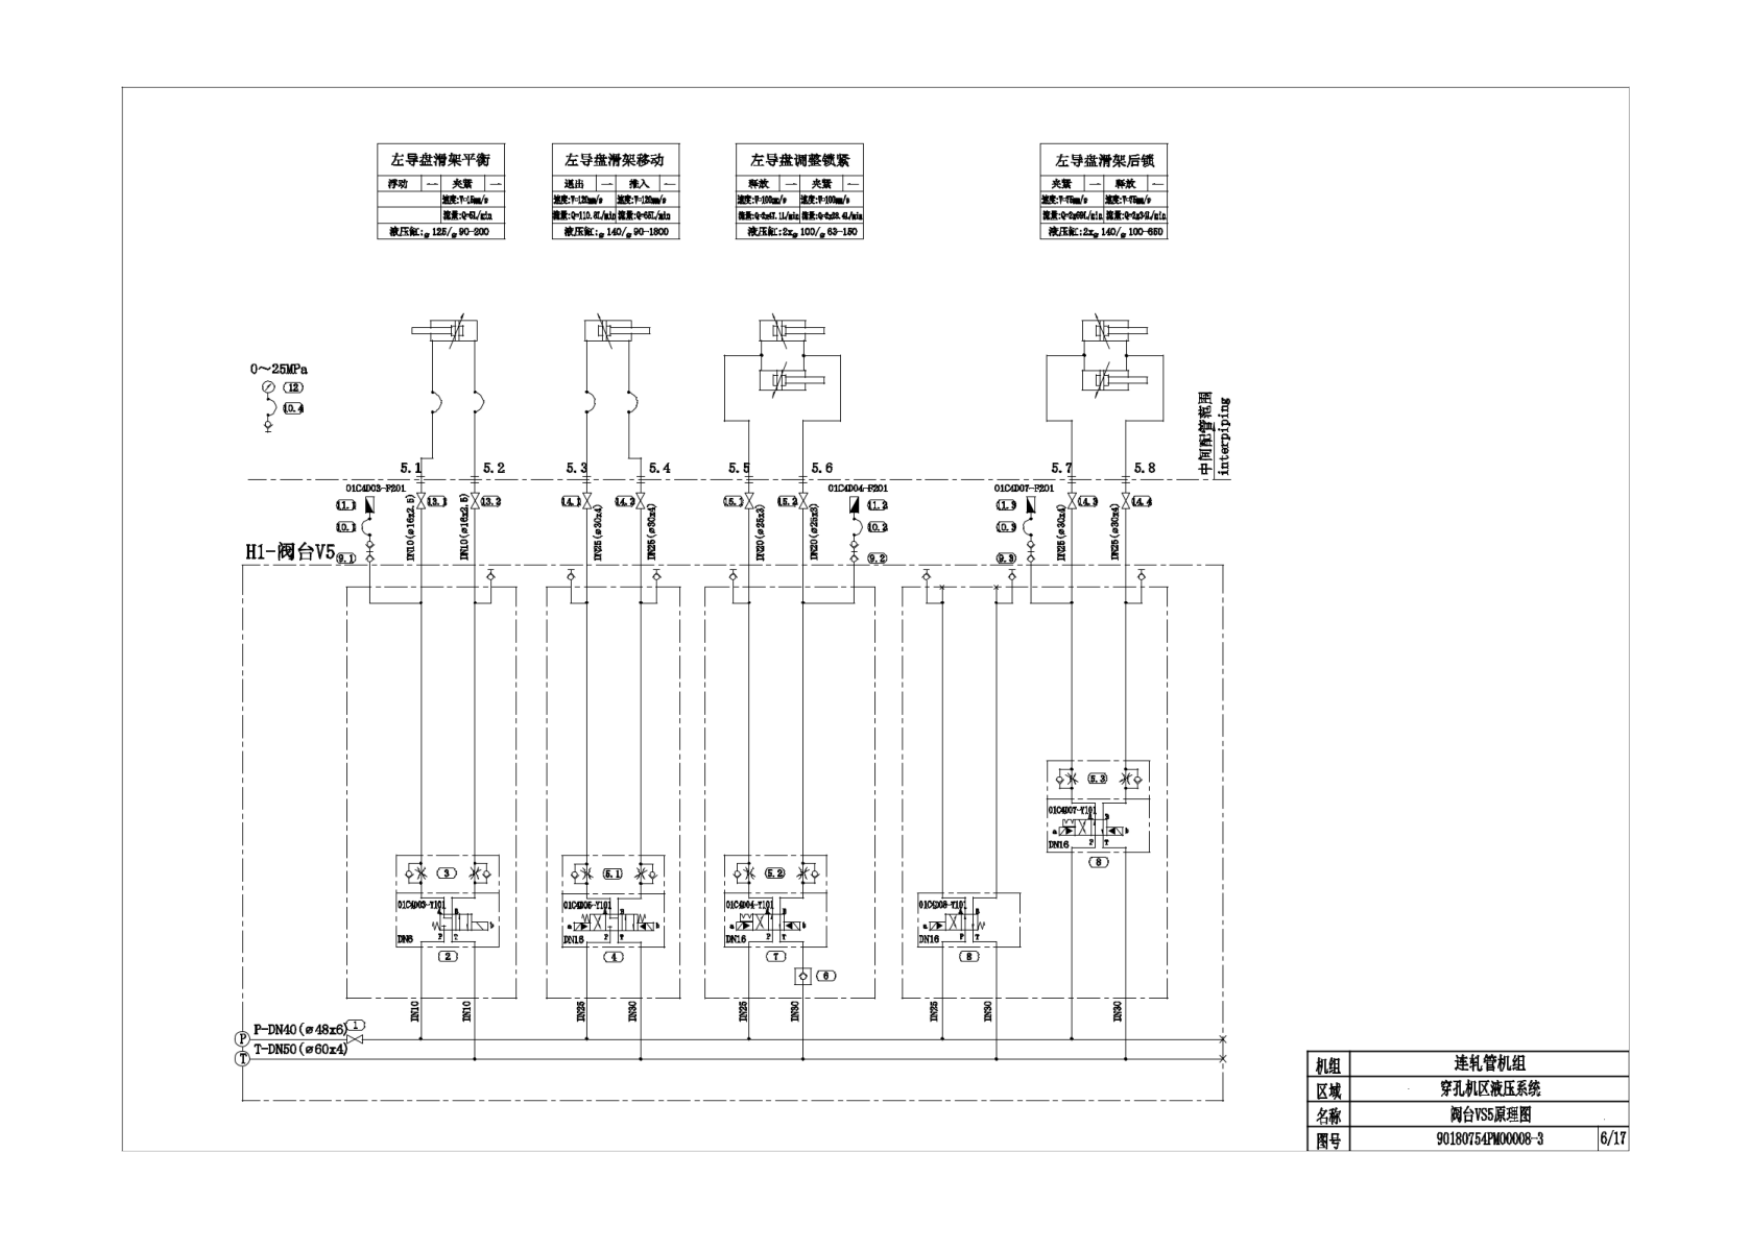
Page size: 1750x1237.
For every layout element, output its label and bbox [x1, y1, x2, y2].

picture [121, 86, 1630, 1152]
